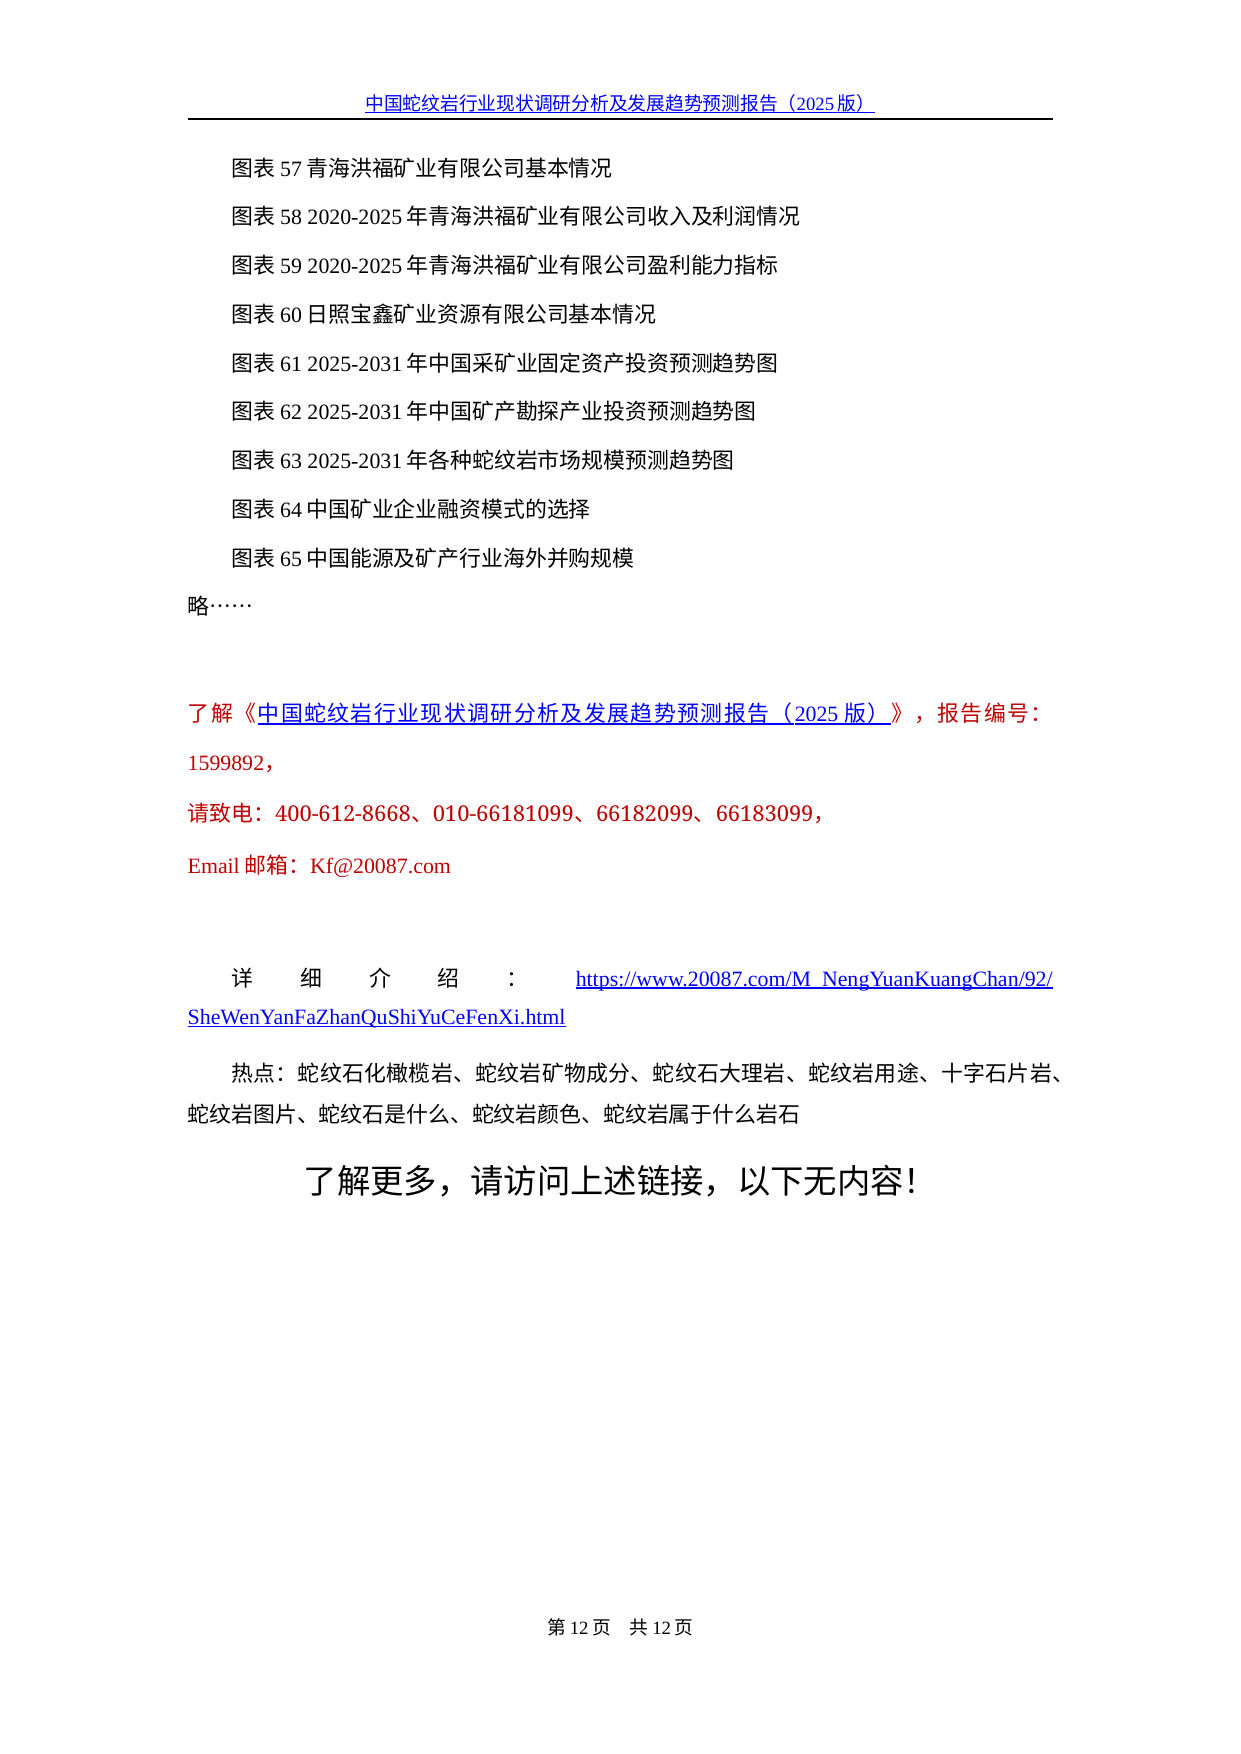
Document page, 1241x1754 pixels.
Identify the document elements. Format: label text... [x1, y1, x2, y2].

text 了解《中国蛇纹岩行业现状调研分析及发展趋势预测报告（2025版）》，报告编号：1599892， [187, 695, 1053, 777]
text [187, 150, 1053, 621]
title 了解更多，请访问上述链接，以下无内容！ [187, 1146, 1053, 1211]
text 请致电：400-612-8668、010-66181099、66182099、66183099， [187, 796, 1053, 828]
text 热点：蛇纹石化橄榄岩、蛇纹岩矿物成分、蛇纹石大理岩、蛇纹岩用途、十字石片岩、蛇纹岩图片、蛇纹石是什么、蛇纹岩颜色、蛇纹岩属于什么岩石 [187, 1056, 1053, 1129]
text Email邮箱：Kf@20087.com [187, 847, 1053, 880]
text 详细介绍：https://www.20087.com/M_NengYuanKuangChan/92/SheWenYanFaZhanQuShiYuCeFenXi.html [187, 960, 1053, 1033]
